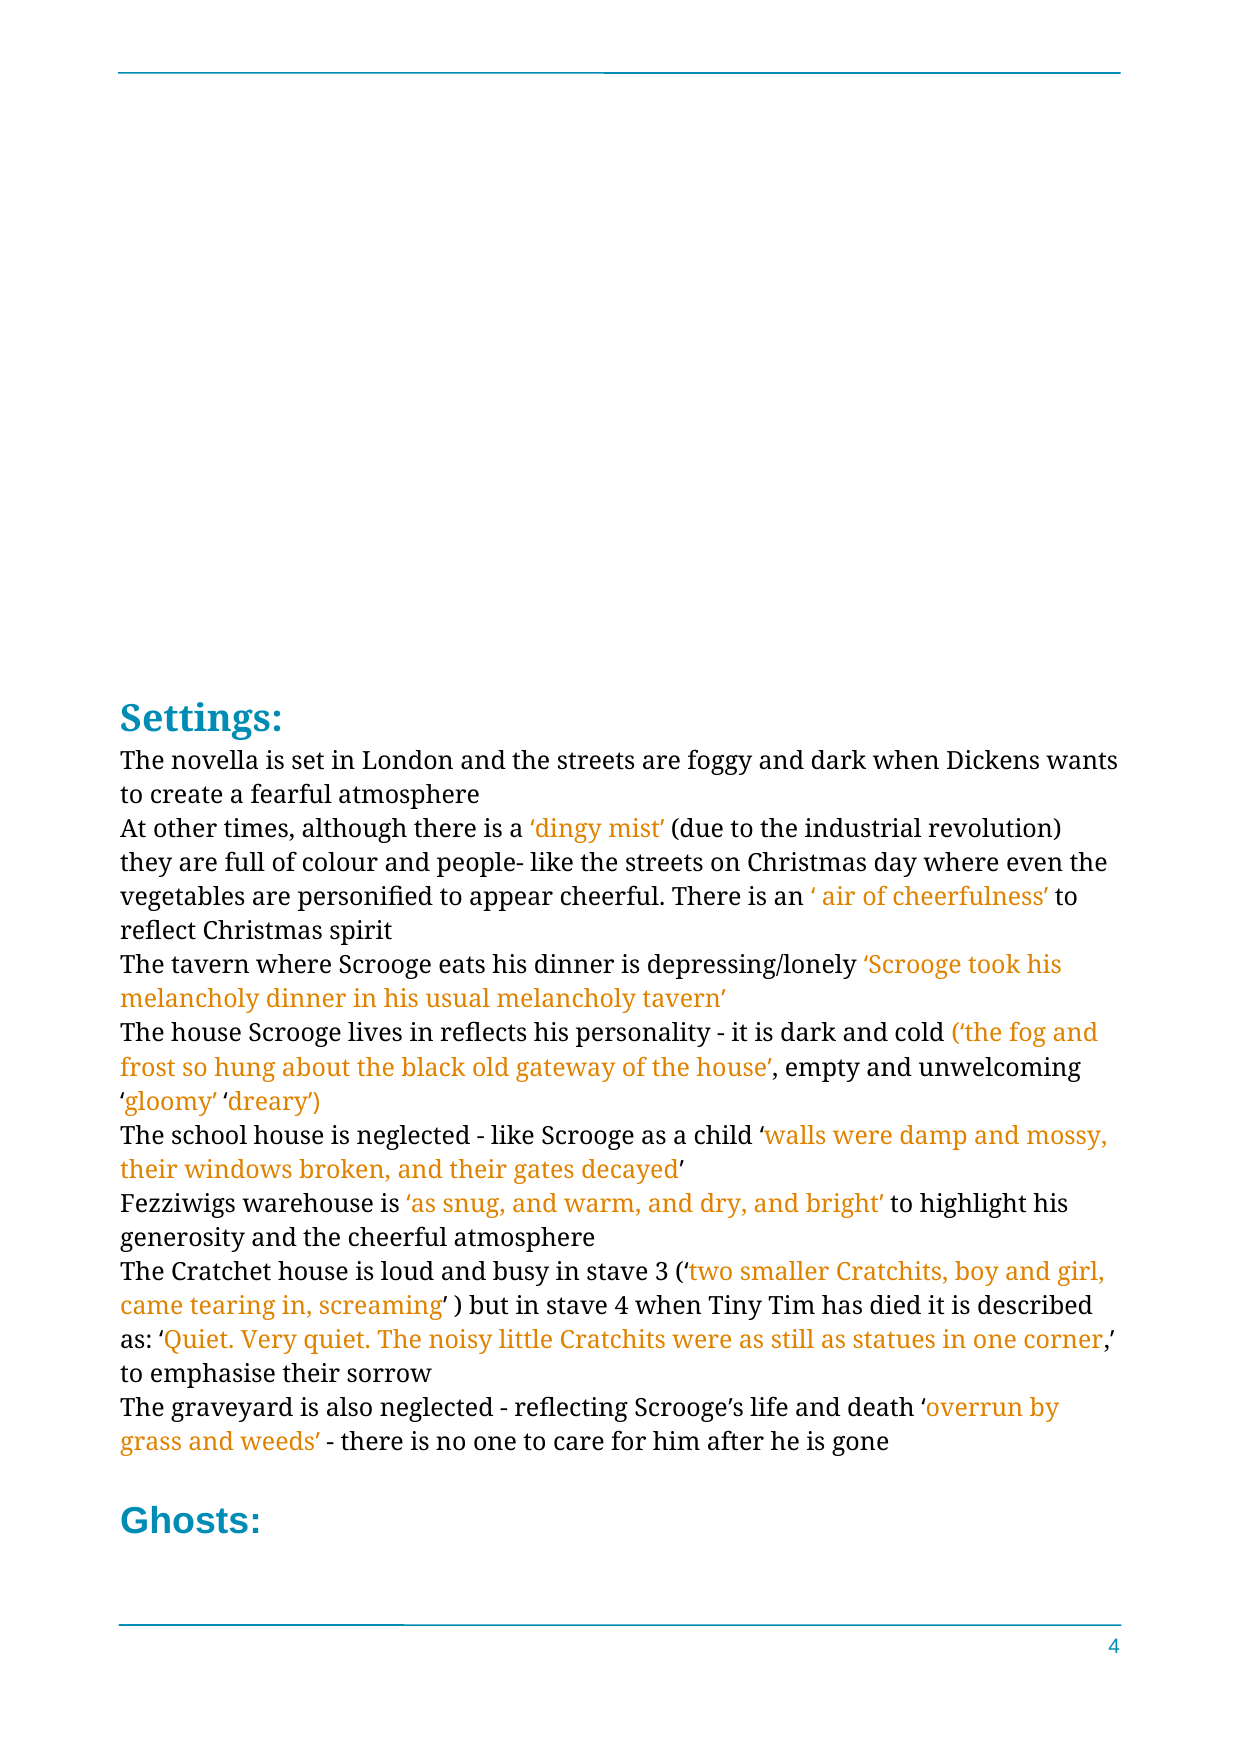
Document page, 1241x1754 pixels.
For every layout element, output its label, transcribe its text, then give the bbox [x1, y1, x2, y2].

text Fezziwigs warehouse is ‘as snug, and warm, and dry, and bright’ to highlight his generosity and the cheerful atmosphere [120, 1185, 1120, 1253]
text The school house is neglected - like Scrooge as a child ‘walls were damp and mossy, their windows broken, and their gates decayed’ [120, 1117, 1120, 1185]
text Settings: [120, 692, 1120, 743]
text The Cratchet house is loud and busy in stave 3 (‘two smaller Cratchits, boy and girl, came tearing in, screaming’ ) but in stave 4 when Tiny Tim has died it is described as: ‘Quiet. Very quiet. The noisy little Cratchits were as still as statues in one corner,’ to emphasise their sorrow [120, 1253, 1120, 1390]
text The novella is set in London and the streets are foggy and dark when Dickens wants to create a fearful atmosphere [120, 743, 1120, 811]
text At other times, although there is a ‘dingy mist’ (due to the industrial revolution) they are full of colour and people- like the streets on Christmas day where even the vegetables are personified to appear cheerful. There is an ‘ air of cheerfulness’ to reflect Christmas spirit [120, 811, 1120, 947]
subtitle Ghosts: [120, 1498, 1120, 1541]
text The graveyard is also neglected - reflecting Scrooge’s life and death ‘overrun by grass and weeds’ - there is no one to care for him after he is gone [120, 1390, 1120, 1458]
text The house Scrooge lives in reflects his personality - it is dark and cold (‘the fog and frost so hung about the black old gateway of the house’, empty and unwelcoming ‘gloomy’ ‘dreary’) [120, 1015, 1120, 1117]
text The tavern where Scrooge eats his dinner is depressing/lonely ‘Scrooge took his melancholy dinner in his usual melancholy tavern’ [120, 947, 1120, 1015]
